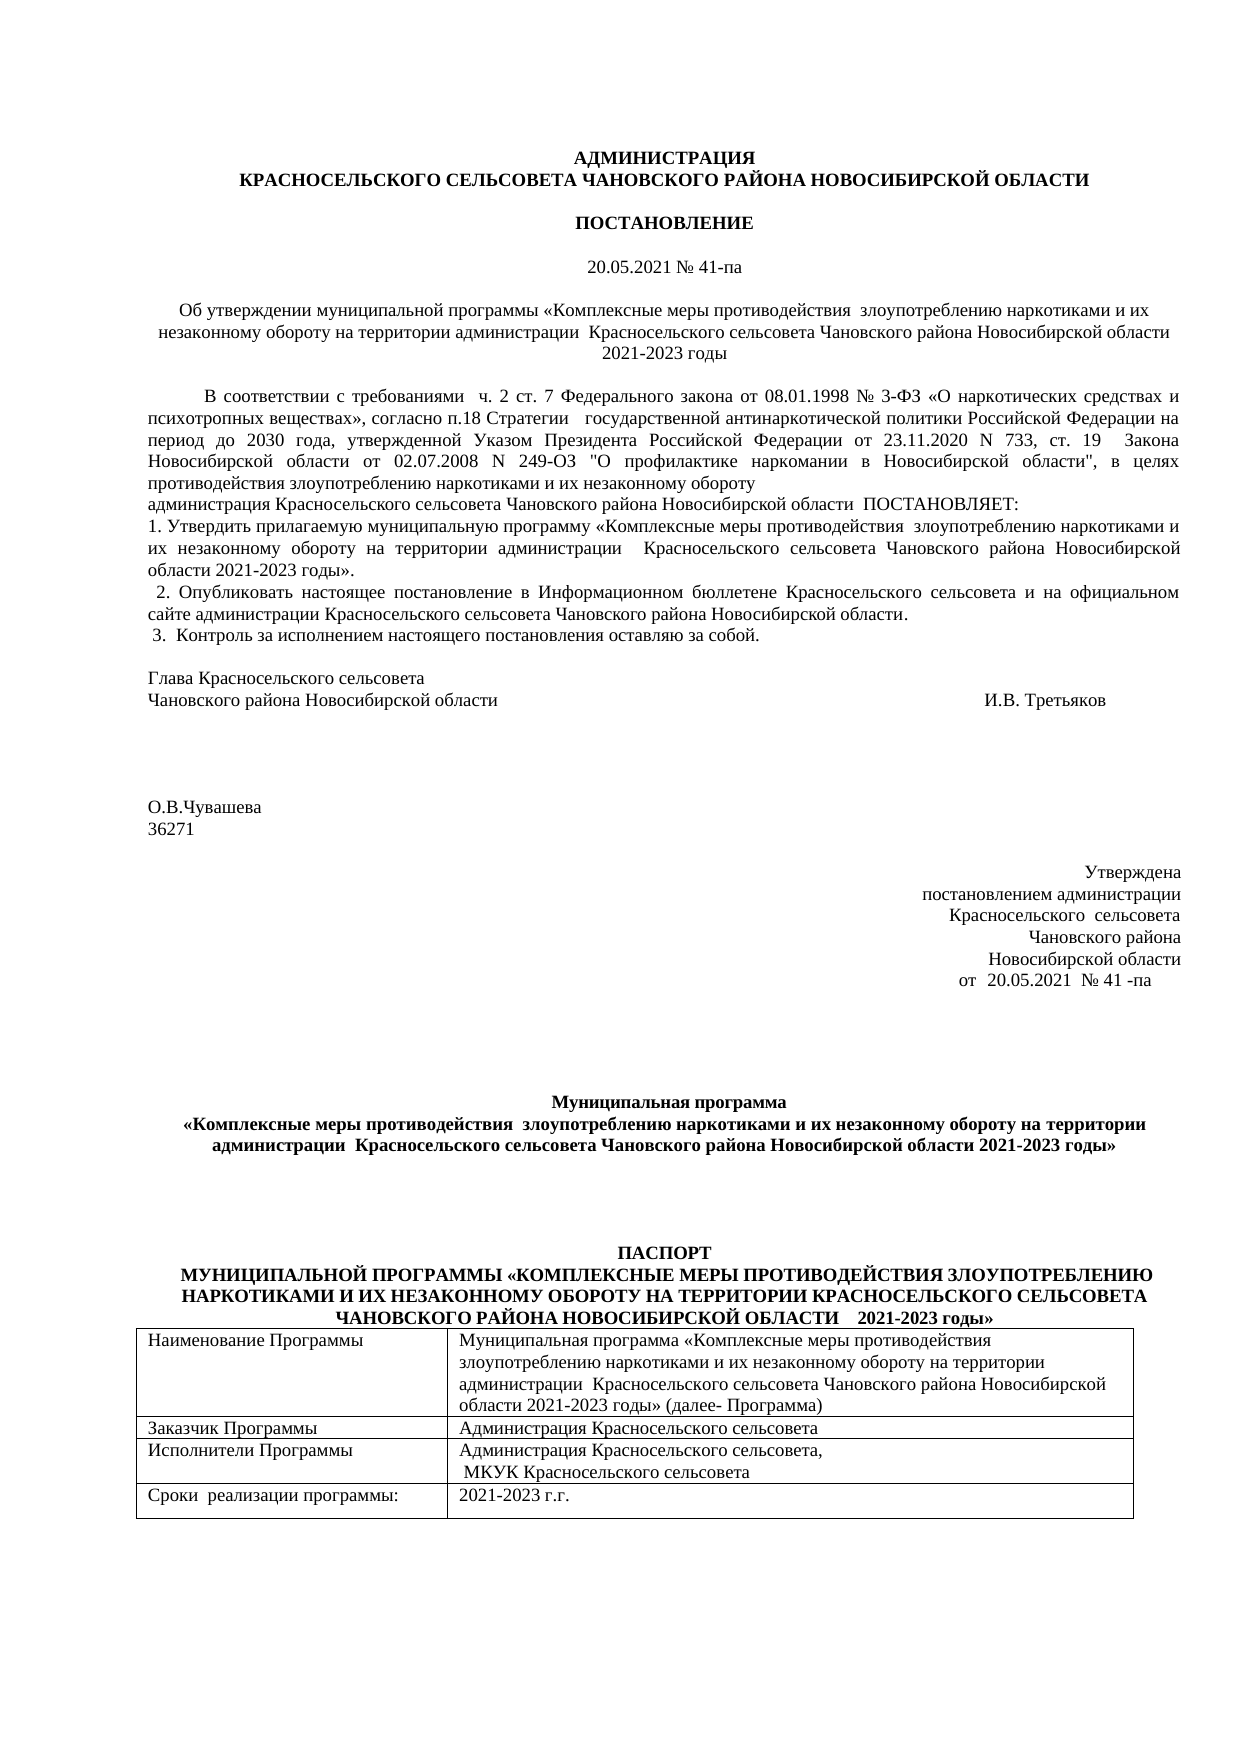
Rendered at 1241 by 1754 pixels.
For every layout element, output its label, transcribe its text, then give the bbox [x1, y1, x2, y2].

text Муниципальная программа [148, 1091, 1181, 1113]
table_cell 2021-2023 г.г. [448, 1484, 1133, 1517]
table_cell Исполнители Программы [137, 1439, 447, 1482]
text В соответствии с требованиями ч. 2 ст. 7 Федерального закона от 08.01.1998 № 3-ФЗ «О наркотических средствах и психотропных веществах», согласно п.18 Стратегии государственной антинаркотической политики Российской Федерации на период до 2030 года, утвержденной Указом Президента Российской Федерации от 23.11.2020 N 733, ст. 19 Закона Новосибирской области от 02.07.2008 N 249-ОЗ "О профилактике наркомании в Новосибирской области", в целях противодействия злоупотреблению наркотиками и их незаконному обороту [148, 385, 1181, 493]
text ПОСТАНОВЛЕНИЕ [148, 212, 1181, 233]
table_cell Заказчик Программы [137, 1417, 447, 1438]
text 2. Опубликовать настоящее постановление в Информационном бюллетене Красносельского сельсовета и на официальном сайте администрации Красносельского сельсовета Чановского района Новосибирской области. [148, 581, 1181, 624]
table_cell Администрация Красносельского сельсовета, МКУК Красносельского сельсовета [448, 1439, 1133, 1482]
table_cell Сроки реализации программы: [137, 1484, 447, 1517]
text МУНИЦИПАЛЬНОЙ ПРОГРАММЫ «КОМПЛЕКСНЫЕ МЕРЫ ПРОТИВОДЕЙСТВИЯ ЗЛОУПОТРЕБЛЕНИЮ НАРКОТИКАМИ И ИХ НЕЗАКОННОМУ ОБОРОТУ НА ТЕРРИТОРИИ КРАСНОСЕЛЬСКОГО СЕЛЬСОВЕТА ЧАНОВСКОГО РАЙОНА НОВОСИБИРСКОЙ ОБЛАСТИ 2021-2023 годы» [148, 1264, 1181, 1328]
text Новосибирской области [148, 947, 1181, 969]
table_header Муниципальная программа «Комплексные меры противодействия злоупотреблению наркотиками и их незаконному обороту на территории администрации Красносельского сельсовета Чановского района Новосибирской области 2021-2023 годы» (далее- Программа) [448, 1329, 1133, 1416]
text Красносельского сельсовета [148, 904, 1181, 926]
text 3. Контроль за исполнением настоящего постановления оставляю за собой. [148, 624, 1181, 646]
text Чановского района [148, 926, 1181, 947]
text Утверждена [148, 861, 1181, 883]
text Глава Красносельского сельсовета [148, 667, 1181, 689]
table_cell Администрация Красносельского сельсовета [448, 1417, 1133, 1438]
text ПАСПОРТ [148, 1242, 1181, 1264]
text КРАСНОСЕЛЬСКОГО СЕЛЬСОВЕТА ЧАНОВСКОГО РАЙОНА НОВОСИБИРСКОЙ ОБЛАСТИ [148, 168, 1181, 190]
text Об утверждении муниципальной программы «Комплексные меры противодействия злоупотреблению наркотиками и их незаконному обороту на территории администрации Красносельского сельсовета Чановского района Новосибирской области 2021-2023 годы [148, 299, 1181, 364]
text Чановского района Новосибирской области И.В. Третьяков [148, 689, 1181, 710]
text 1. Утвердить прилагаемую муниципальную программу «Комплексные меры противодействия злоупотреблению наркотиками и их незаконному обороту на территории администрации Красносельского сельсовета Чановского района Новосибирской области 2021-2023 годы». [148, 515, 1181, 581]
text О.В.Чувашева [148, 796, 1181, 818]
text от 20.05.2021 № 41 -па [148, 969, 1181, 991]
text 20.05.2021 № 41-па [148, 256, 1181, 278]
table_header Наименование Программы [137, 1329, 447, 1416]
text АДМИНИСТРАЦИЯ [148, 147, 1181, 168]
text администрация Красносельского сельсовета Чановского района Новосибирской области ПОСТАНОВЛЯЕТ: [148, 493, 1181, 515]
text «Комплексные меры противодействия злоупотреблению наркотиками и их незаконному обороту на территории администрации Красносельского сельсовета Чановского района Новосибирской области 2021-2023 годы» [148, 1113, 1181, 1156]
text постановлением администрации [148, 883, 1181, 904]
text 36271 [148, 818, 1181, 839]
